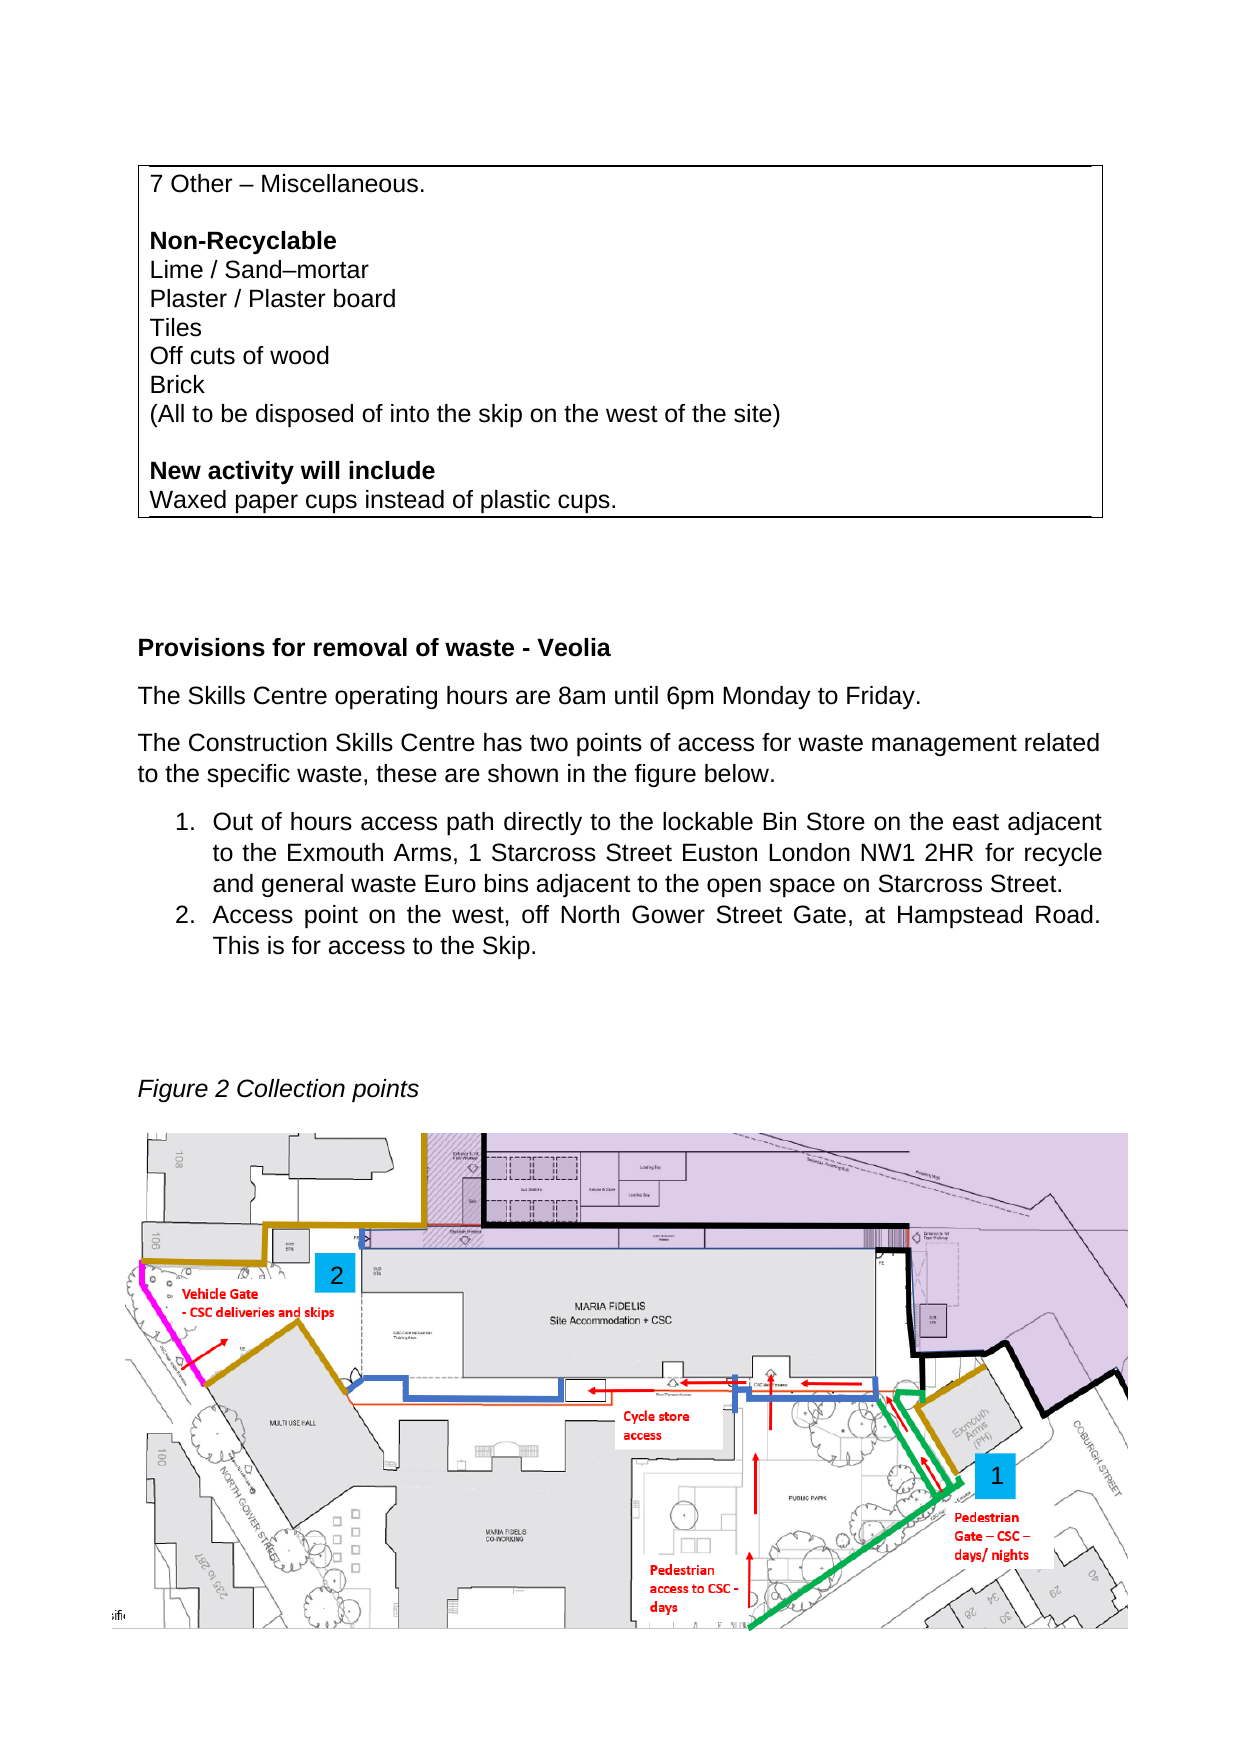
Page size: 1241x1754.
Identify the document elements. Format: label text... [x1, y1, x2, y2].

list Access point on the west, off North Gower Street Gate, at Hampstead Road. This is for access to the Skip. [175, 900, 1103, 960]
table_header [139, 166, 1102, 517]
text The Skills Centre operating hours are 8am until 6pm Monday to Friday. [137, 681, 1103, 709]
text Provisions for removal of waste - Veolia [137, 633, 1103, 662]
list Out of hours access path directly to the lockable Bin Store on the east adjacent to the Exmouth Arms, 1 Starcross Street Euston London NW1 2HR for recycle and general waste Euro bins adjacent to the open space on Starcross Street. [175, 807, 1103, 898]
picture [112, 1133, 1128, 1632]
text Figure 2 Collection points [137, 1074, 1103, 1103]
text The Construction Skills Centre has two points of access for waste management related to the specific waste, these are shown in the figure below. [137, 728, 1103, 788]
